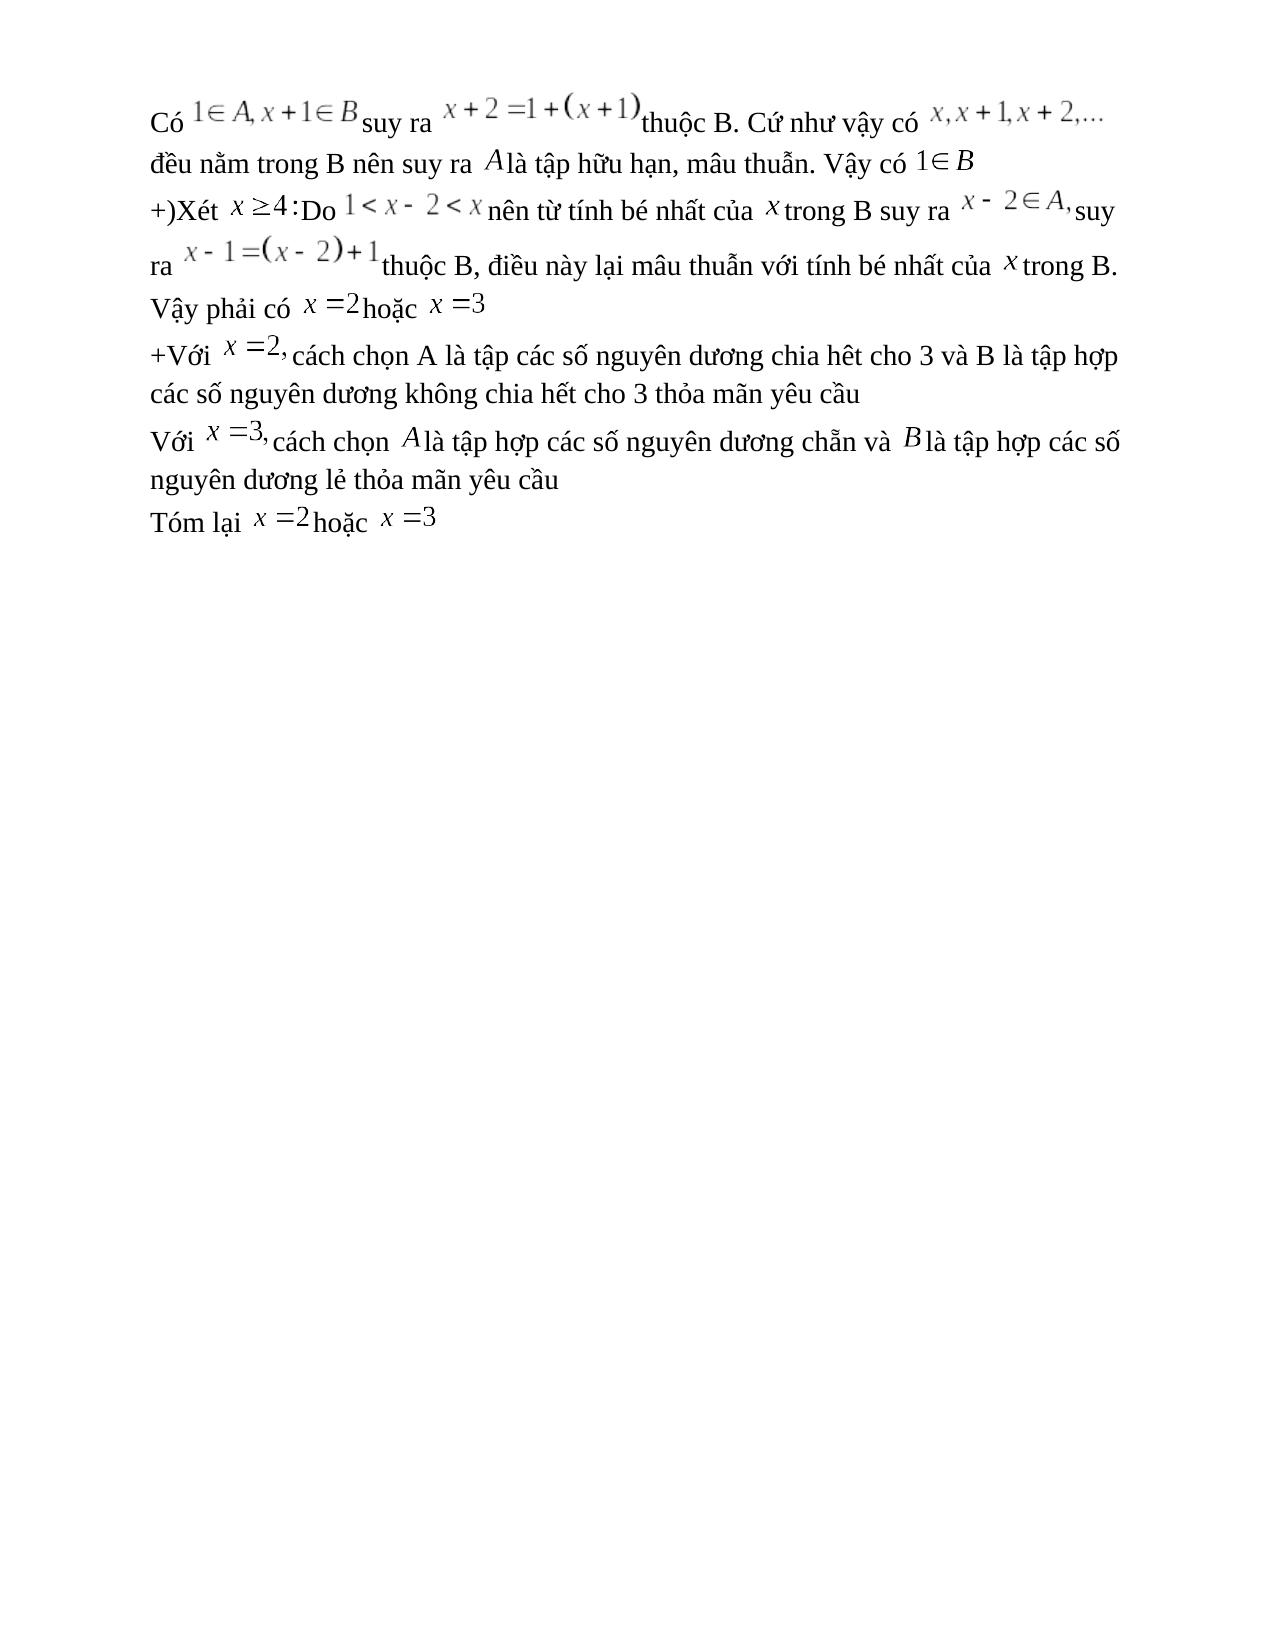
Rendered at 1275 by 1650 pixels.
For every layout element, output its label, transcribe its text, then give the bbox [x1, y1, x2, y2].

list +)Xét Do nên từ tính bé nhất của trong B suy ra suy ra thuộc B, điều này lại mâu thuẫn với tính bé nhất của trong B. [150, 184, 1125, 282]
list +Với cách chọn A là tập các số nguyên dương chia hêt cho 3 và B là tập hợp các số nguyên dương không chia hết cho 3 thỏa mãn yêu cầu [150, 329, 1125, 410]
list Với cách chọn là tập hợp các số nguyên dương chẵn và là tập hợp các số nguyên dương lẻ thỏa mãn yêu cầu [150, 415, 1125, 496]
list Có suy ra thuộc B. Cứ như vậy có đều nằm trong B nên suy ra là tập hữu hạn, mâu thuẫn. Vậy có [150, 89, 1125, 179]
list Tóm lại hoặc [150, 501, 1125, 538]
list Vậy phải có hoặc [150, 287, 1125, 324]
